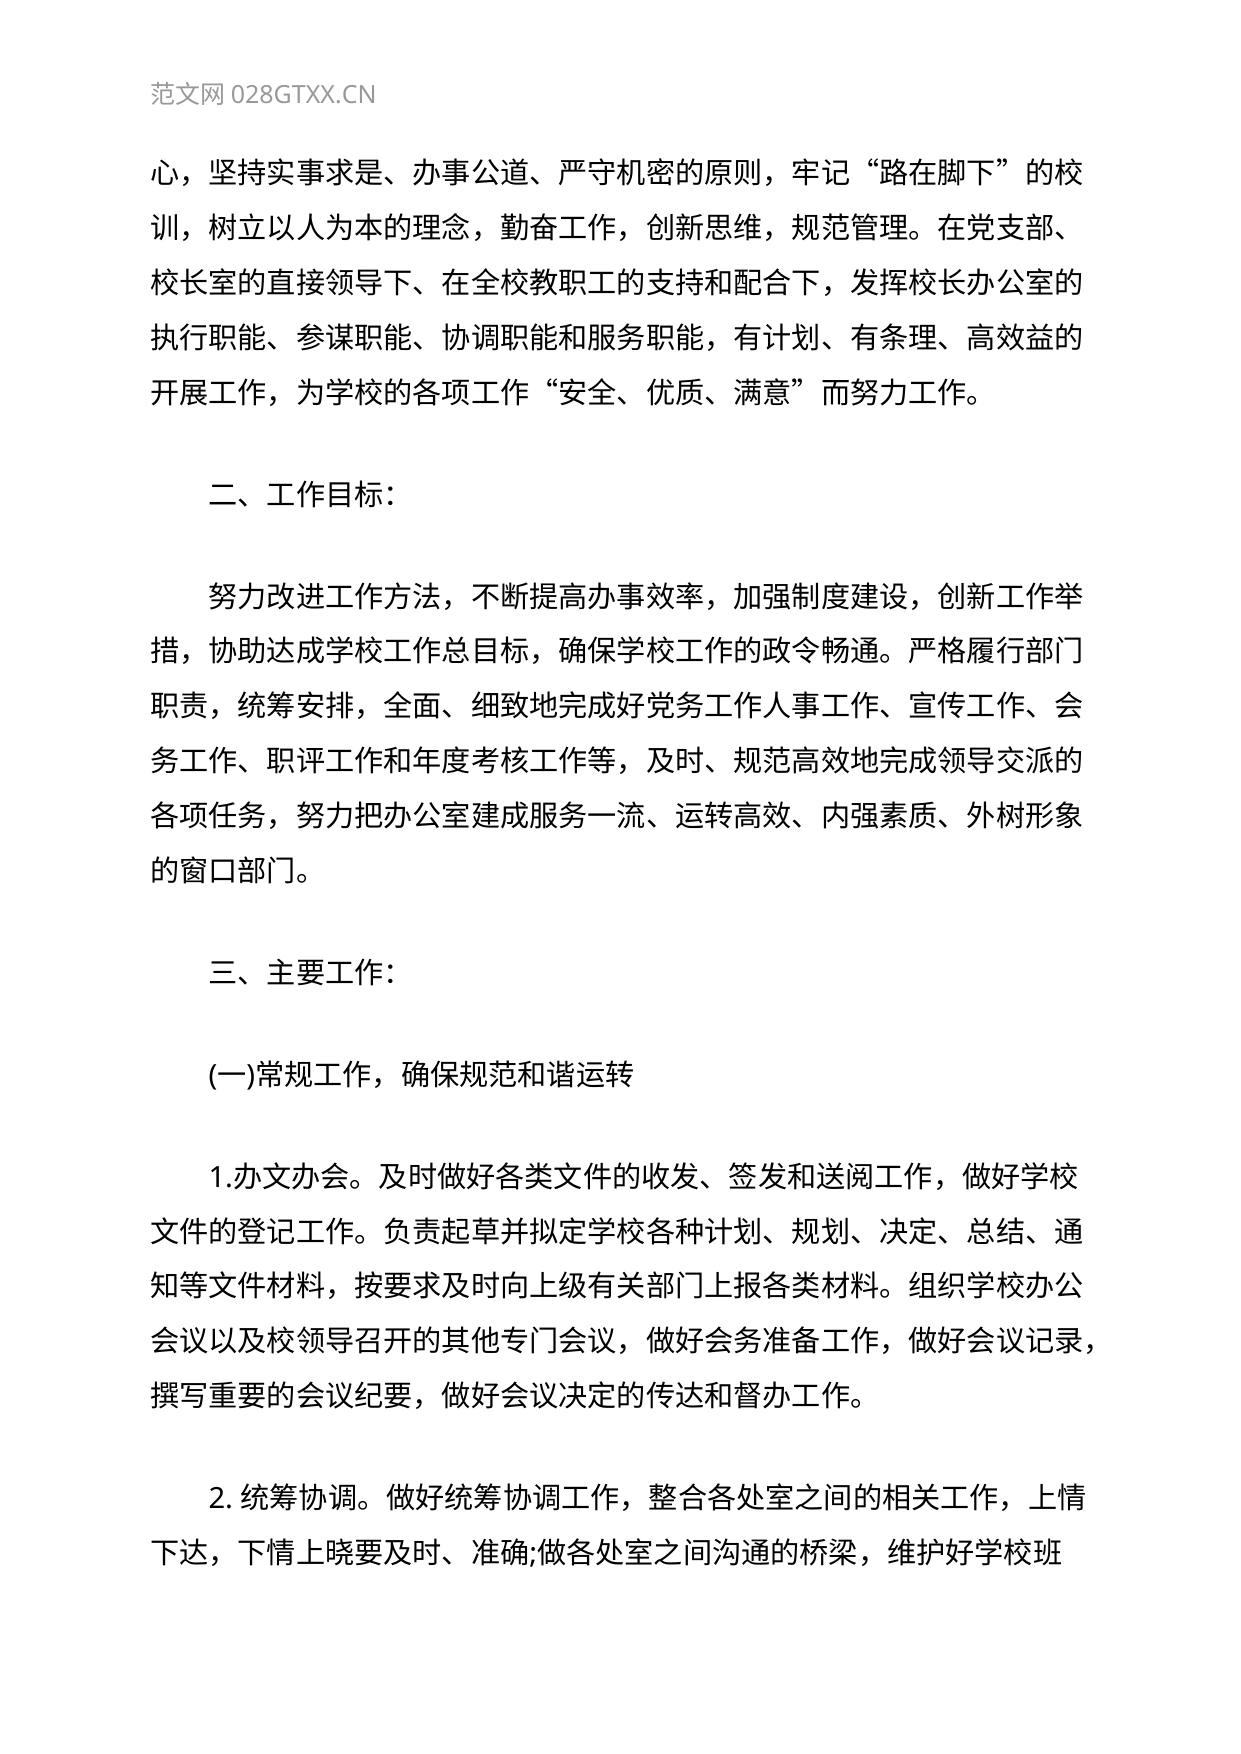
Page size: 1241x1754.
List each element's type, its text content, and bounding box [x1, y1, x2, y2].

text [150, 150, 1090, 412]
text 二、工作目标： [150, 471, 1090, 514]
text 三、主要工作： [150, 949, 1090, 992]
text (一)常规工作，确保规范和谐运转 [150, 1051, 1090, 1093]
text 1.办文办会。及时做好各类文件的收发、签发和送阅工作，做好学校文件的登记工作。负责起草并拟定学校各种计划、规划、决定、总结、通知等文件材料，按要求及时向上级有关部门上报各类材料。组织学校办公会议以及校领导召开的其他专门会议，做好会务准备工作，做好会议记录，撰写重要的会议纪要，做好会议决定的传达和督办工作。 [150, 1153, 1090, 1415]
text 努力改进工作方法，不断提高办事效率，加强制度建设，创新工作举措，协助达成学校工作总目标，确保学校工作的政令畅通。严格履行部门职责，统筹安排，全面、细致地完成好党务工作人事工作、宣传工作、会务工作、职评工作和年度考核工作等，及时、规范高效地完成领导交派的各项任务，努力把办公室建成服务一流、运转高效、内强素质、外树形象的窗口部门。 [150, 573, 1090, 890]
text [150, 1474, 1090, 1572]
